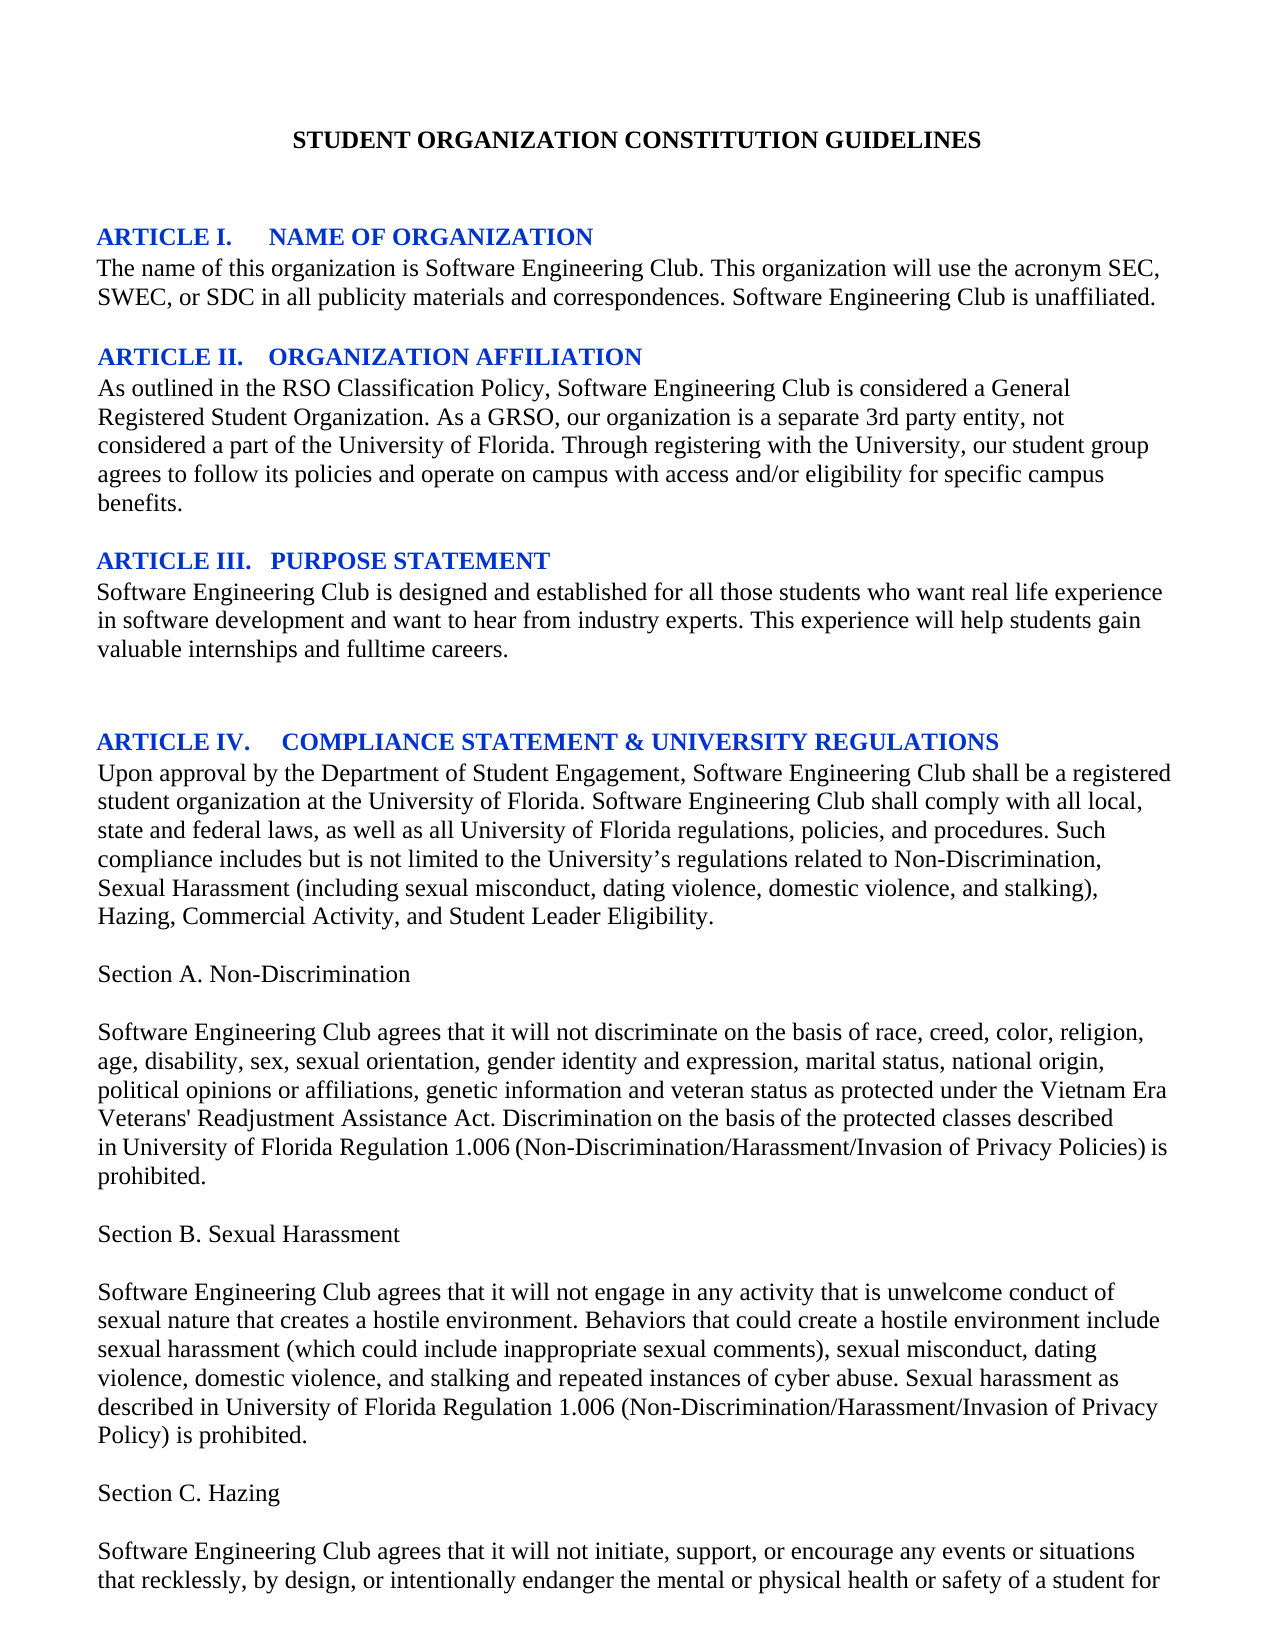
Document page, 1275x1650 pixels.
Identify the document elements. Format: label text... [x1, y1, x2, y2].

text Section C. Hazing [97, 1478, 1175, 1507]
text As outlined in the RSO Classification Policy, Software Engineering Club is considered a General Registered Student Organization. As a GRSO, our organization is a separate 3rd party entity, not considered a part of the University of Florida. Through registering with the University, our student group agrees to follow its policies and operate on campus with access and/or eligibility for specific campus benefits. [97, 373, 1175, 517]
text STUDENT ORGANIZATION CONSTITUTION GUIDELINES [101, 125, 1174, 154]
text ARTICLE II. ORGANIZATION AFFILIATION [97, 342, 1175, 371]
text Software Engineering Club agrees that it will not engage in any activity that is unwelcome conduct of sexual nature that creates a hostile environment. Behaviors that could create a hostile environment include sexual harassment (which could include inappropriate sexual comments), sexual misconduct, dating violence, domestic violence, and stalking and repeated instances of cyber abuse. Sexual harassment as described in University of Florida Regulation 1.006 (Non-Discrimination/Harassment/Invasion of Privacy Policy) is prohibited. [97, 1277, 1175, 1449]
subtitle ARTICLE III. PURPOSE STATEMENT [96, 546, 1175, 574]
text Software Engineering Club agrees that it will not discriminate on the basis of race, creed, color, religion, age, disability, sex, sexual orientation, gender identity and expression, marital status, national origin, political opinions or affiliations, genetic information and veteran status as protected under the Vietnam Era Veterans' Readjustment Assistance Act. Discrimination on the basis of the protected classes described in University of Florida Regulation 1.006 (Non-Discrimination/Harassment/Invasion of Privacy Policies) is prohibited. [97, 1017, 1175, 1190]
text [97, 1536, 1175, 1594]
text The name of this organization is Software Engineering Club. This organization will use the acronym SEC, SWEC, or SDC in all publicity materials and correspondences. Software Engineering Club is unaffiliated. [96, 253, 1175, 310]
text Section A. Non-Discrimination [97, 959, 1175, 988]
text Upon approval by the Department of Student Engagement, Software Engineering Club shall be a registered student organization at the University of Florida. Software Engineering Club shall comply with all local, state and federal laws, as well as all University of Florida regulations, policies, and procedures. Such compliance includes but is not limited to the University’s regulations related to Non-Discrimination, Sexual Harassment (including sexual misconduct, dating violence, domestic violence, and stalking), Hazing, Commercial Activity, and Student Leader Eligibility. [97, 758, 1175, 930]
subtitle ARTICLE I. NAME OF ORGANIZATION [96, 222, 1175, 251]
text Software Engineering Club is designed and established for all those students who want real life experience in software development and want to hear from industry experts. This experience will help students gain valuable internships and fulltime careers. [96, 577, 1175, 663]
subtitle ARTICLE IV. COMPLIANCE STATEMENT & UNIVERSITY REGULATIONS [96, 727, 1175, 755]
text Section B. Sexual Harassment [97, 1219, 1175, 1248]
